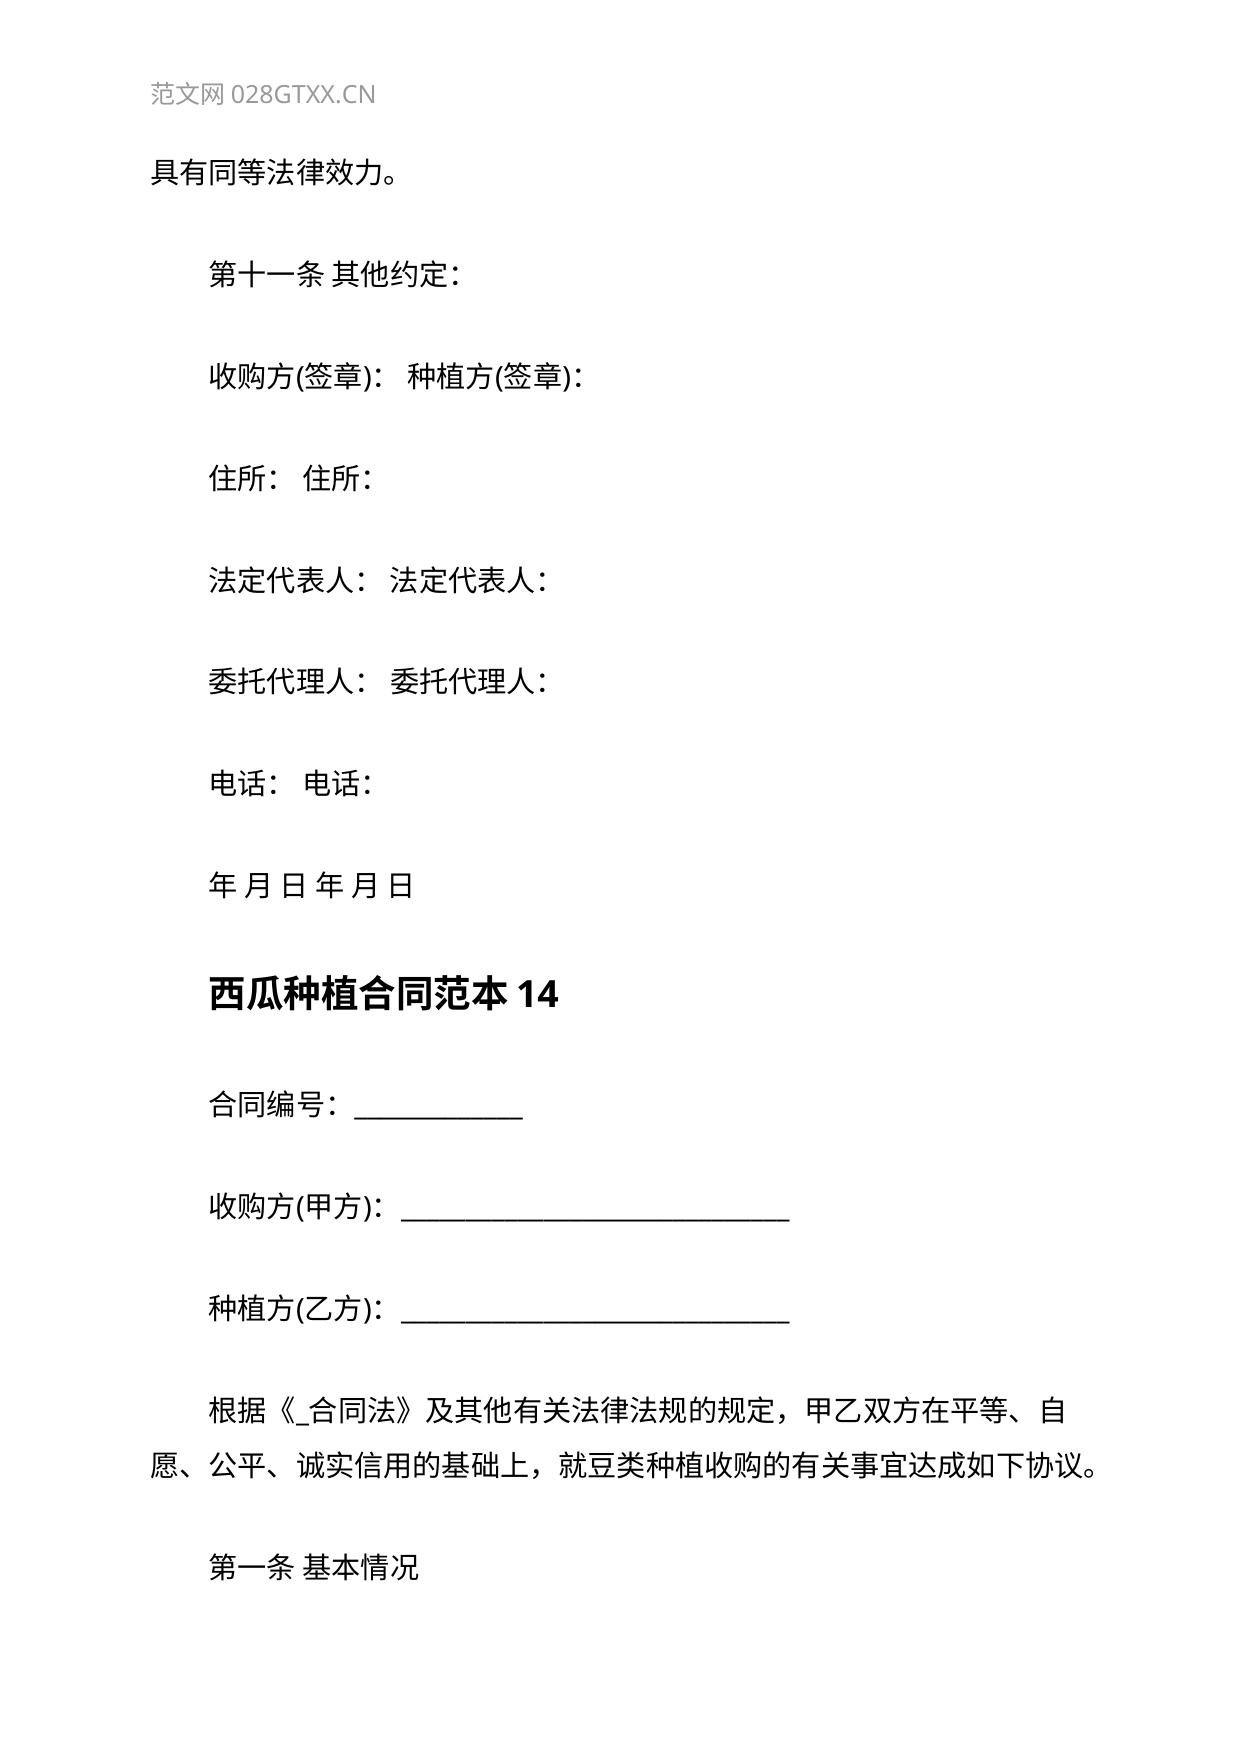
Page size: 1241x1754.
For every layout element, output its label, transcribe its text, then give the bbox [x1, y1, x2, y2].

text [150, 150, 1090, 192]
text 西瓜种植合同范本14 [150, 964, 1090, 1019]
text 收购方(签章)： 种植方(签章)： [150, 353, 1090, 396]
text 年 月 日 年 月 日 [150, 863, 1090, 905]
text 第十一条 其他约定： [150, 252, 1090, 294]
text 法定代表人： 法定代表人： [150, 557, 1090, 599]
text 种植方(乙方)：______________________________ [150, 1286, 1090, 1328]
text 合同编号：_____________ [150, 1082, 1090, 1124]
text 住所： 住所： [150, 456, 1090, 498]
text 根据《_合同法》及其他有关法律法规的规定，甲乙双方在平等、自愿、公平、诚实信用的基础上，就豆类种植收购的有关事宜达成如下协议。 [150, 1388, 1090, 1485]
text 收购方(甲方)：______________________________ [150, 1184, 1090, 1226]
text 委托代理人： 委托代理人： [150, 659, 1090, 701]
text 电话： 电话： [150, 761, 1090, 803]
text 第一条 基本情况 [150, 1545, 1090, 1587]
